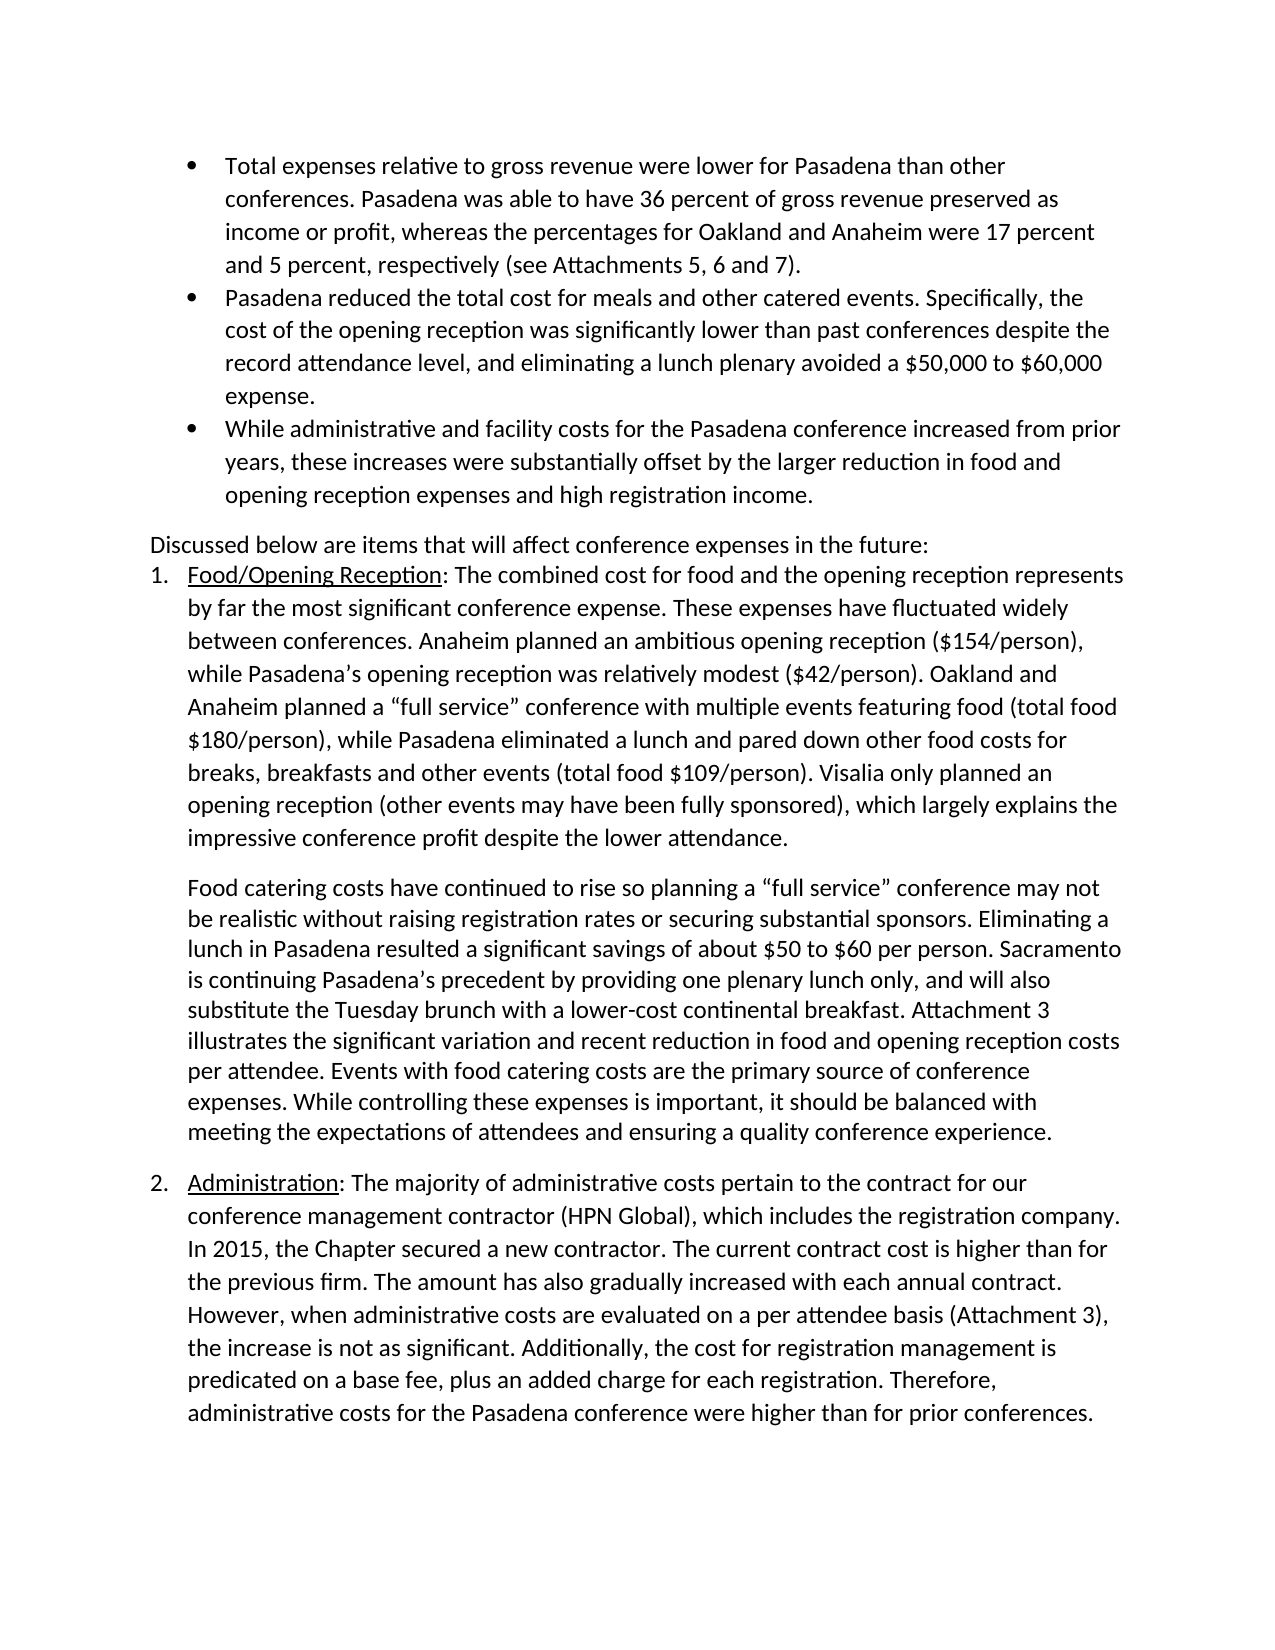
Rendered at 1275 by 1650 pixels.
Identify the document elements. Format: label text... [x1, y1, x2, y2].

list Administration: The majority of administrative costs pertain to the contract for our conference management contractor (HPN Global), which includes the registration company. In 2015, the Chapter secured a new contractor. The current contract cost is higher than for the previous firm. The amount has also gradually increased with each annual contract. However, when administrative costs are evaluated on a per attendee basis (Attachment 3), the increase is not as significant. Additionally, the cost for registration management is predicated on a base fee, plus an added charge for each registration. Therefore, administrative costs for the Pasadena conference were higher than for prior conferences. [150, 1167, 1125, 1428]
list Pasadena reduced the total cost for meals and other catered events. Specifically, the cost of the opening reception was significantly lower than past conferences despite the record attendance level, and eliminating a lunch plenary avoided a $50,000 to $60,000 expense. [187, 282, 1125, 411]
text Discussed below are items that will affect conference expenses in the future: [150, 529, 1125, 559]
list While administrative and facility costs for the Pasadena conference increased from prior years, these increases were substantially offset by the larger reduction in food and opening reception expenses and high registration income. [187, 413, 1125, 510]
list Total expenses relative to gross revenue were lower for Pasadena than other conferences. Pasadena was able to have 36 percent of gross revenue preserved as income or profit, whereas the percentages for Oakland and Anaheim were 17 percent and 5 percent, respectively (see Attachments 5, 6 and 7). [187, 150, 1125, 279]
list Food/Opening Reception: The combined cost for food and the opening reception represents by far the most significant conference expense. These expenses have fluctuated widely between conferences. Anaheim planned an ambitious opening reception ($154/person), while Pasadena’s opening reception was relatively modest ($42/person). Oakland and Anaheim planned a “full service” conference with multiple events featuring food (total food $180/person), while Pasadena eliminated a lunch and pared down other food costs for breaks, breakfasts and other events (total food $109/person). Visalia only planned an opening reception (other events may have been fully sponsored), which largely explains the impressive conference profit despite the lower attendance. [150, 559, 1125, 853]
text Food catering costs have continued to rise so planning a “full service” conference may not be realistic without raising registration rates or securing substantial sponsors. Eliminating a lunch in Pasadena resulted a significant savings of about $50 to $60 per person. Sacramento is continuing Pasadena’s precedent by providing one plenary lunch only, and will also substitute the Tuesday brunch with a lower-cost continental breakfast. Attachment 3 illustrates the significant variation and recent reduction in food and opening reception costs per attendee. Events with food catering costs are the primary source of conference expenses. While controlling these expenses is important, it should be balanced with meeting the expectations of attendees and ensuring a quality conference experience. [187, 872, 1125, 1147]
